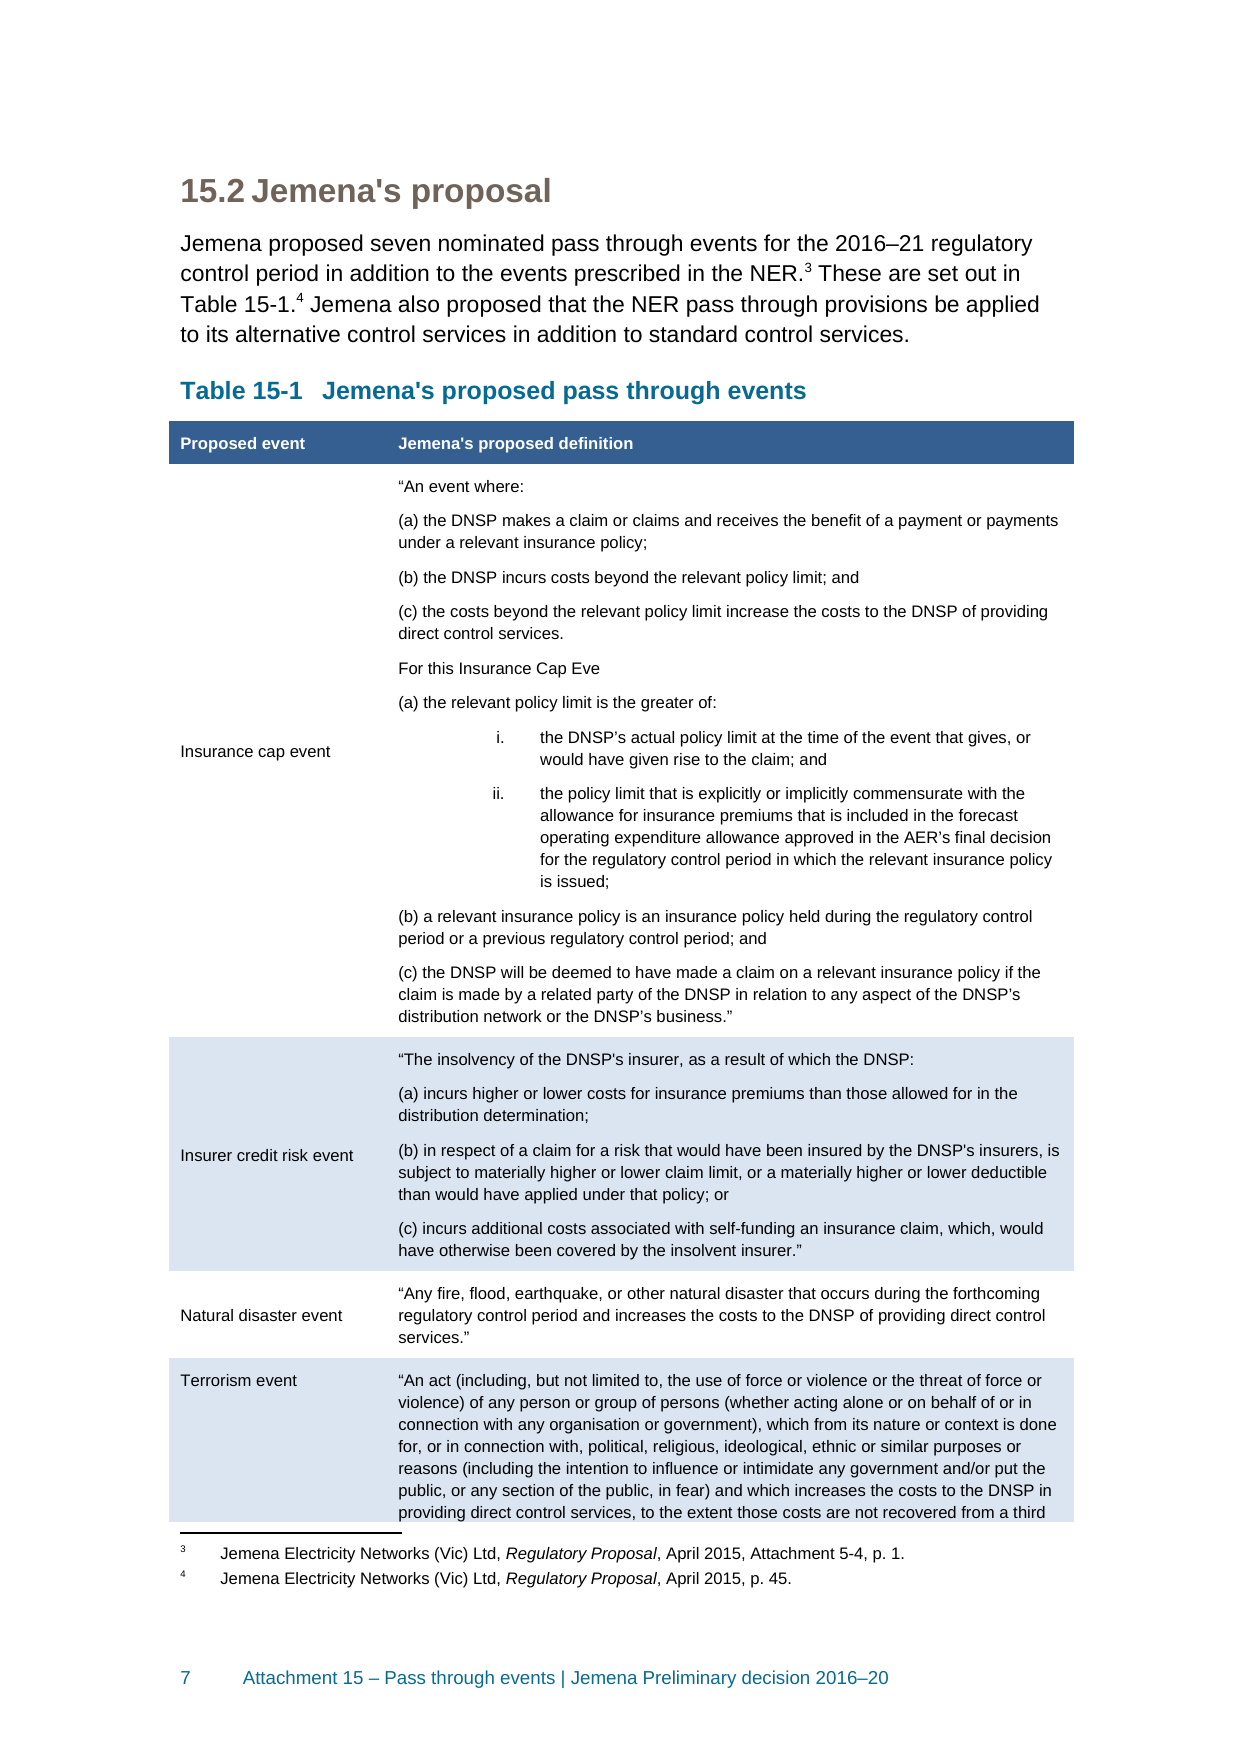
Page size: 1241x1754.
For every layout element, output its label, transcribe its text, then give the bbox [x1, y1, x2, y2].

table_header Proposed event [169, 421, 387, 464]
subtitle Jemena's proposal [180, 171, 1063, 209]
text Table 15-1 Jemena's proposed pass through events [180, 376, 1063, 405]
table_cell Terrorism event [169, 1358, 387, 1522]
text Jemena proposed seven nominated pass through events for the 2016–21 regulatory control period in addition to the events prescribed in the NER. These are set out in Table 15-1. Jemena also proposed that the NER pass through provisions be applied to its alternative control services in addition to standard control services. [180, 230, 1063, 347]
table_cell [387, 1358, 1074, 1522]
table_cell “The insolvency of the DNSP's insurer, as a result of which the DNSP: (a) incurs higher or lower costs for insurance premiums than those allowed for in the distribution determination; (b) in respect of a claim for a risk that would have been insured by the DNSP's insurers, is subject to materially higher or lower claim limit, or a materially higher or lower deductible than would have applied under that policy; or (c) incurs additional costs associated with self-funding an insurance claim, which, would have otherwise been covered by the insolvent insurer.” [387, 1037, 1074, 1271]
picture [700, 1674, 704, 1684]
picture [322, 1674, 326, 1684]
table_cell Insurance cap event [169, 464, 387, 1037]
table_cell Natural disaster event [169, 1271, 387, 1358]
table_header Jemena's proposed definition [387, 421, 1074, 464]
picture [800, 1674, 804, 1684]
table_cell “Any fire, flood, earthquake, or other natural disaster that occurs during the forthcoming regulatory control period and increases the costs to the DNSP of providing direct control services.” [387, 1271, 1074, 1358]
table_cell “An event where: (a) the DNSP makes a claim or claims and receives the benefit of a payment or payments under a relevant insurance policy; (b) the DNSP incurs costs beyond the relevant policy limit; and (c) the costs beyond the relevant policy limit increase the costs to the DNSP of providing direct control services. For this Insurance Cap Eve (a) the relevant policy limit is the greater of: the DNSP’s actual policy limit at the time of the event that gives, or would have given rise to the claim; and the policy limit that is explicitly or implicitly commensurate with the allowance for insurance premiums that is included in the forecast operating expenditure allowance approved in the AER’s final decision for the regulatory control period in which the relevant insurance policy is issued; (b) a relevant insurance policy is an insurance policy held during the regulatory control period or a previous regulatory control period; and (c) the DNSP will be deemed to have made a claim on a relevant insurance policy if the claim is made by a related party of the DNSP in relation to any aspect of the DNSP’s distribution network or the DNSP’s business.” [387, 464, 1074, 1037]
table_cell Insurer credit risk event [169, 1037, 387, 1271]
picture [296, 1674, 300, 1684]
